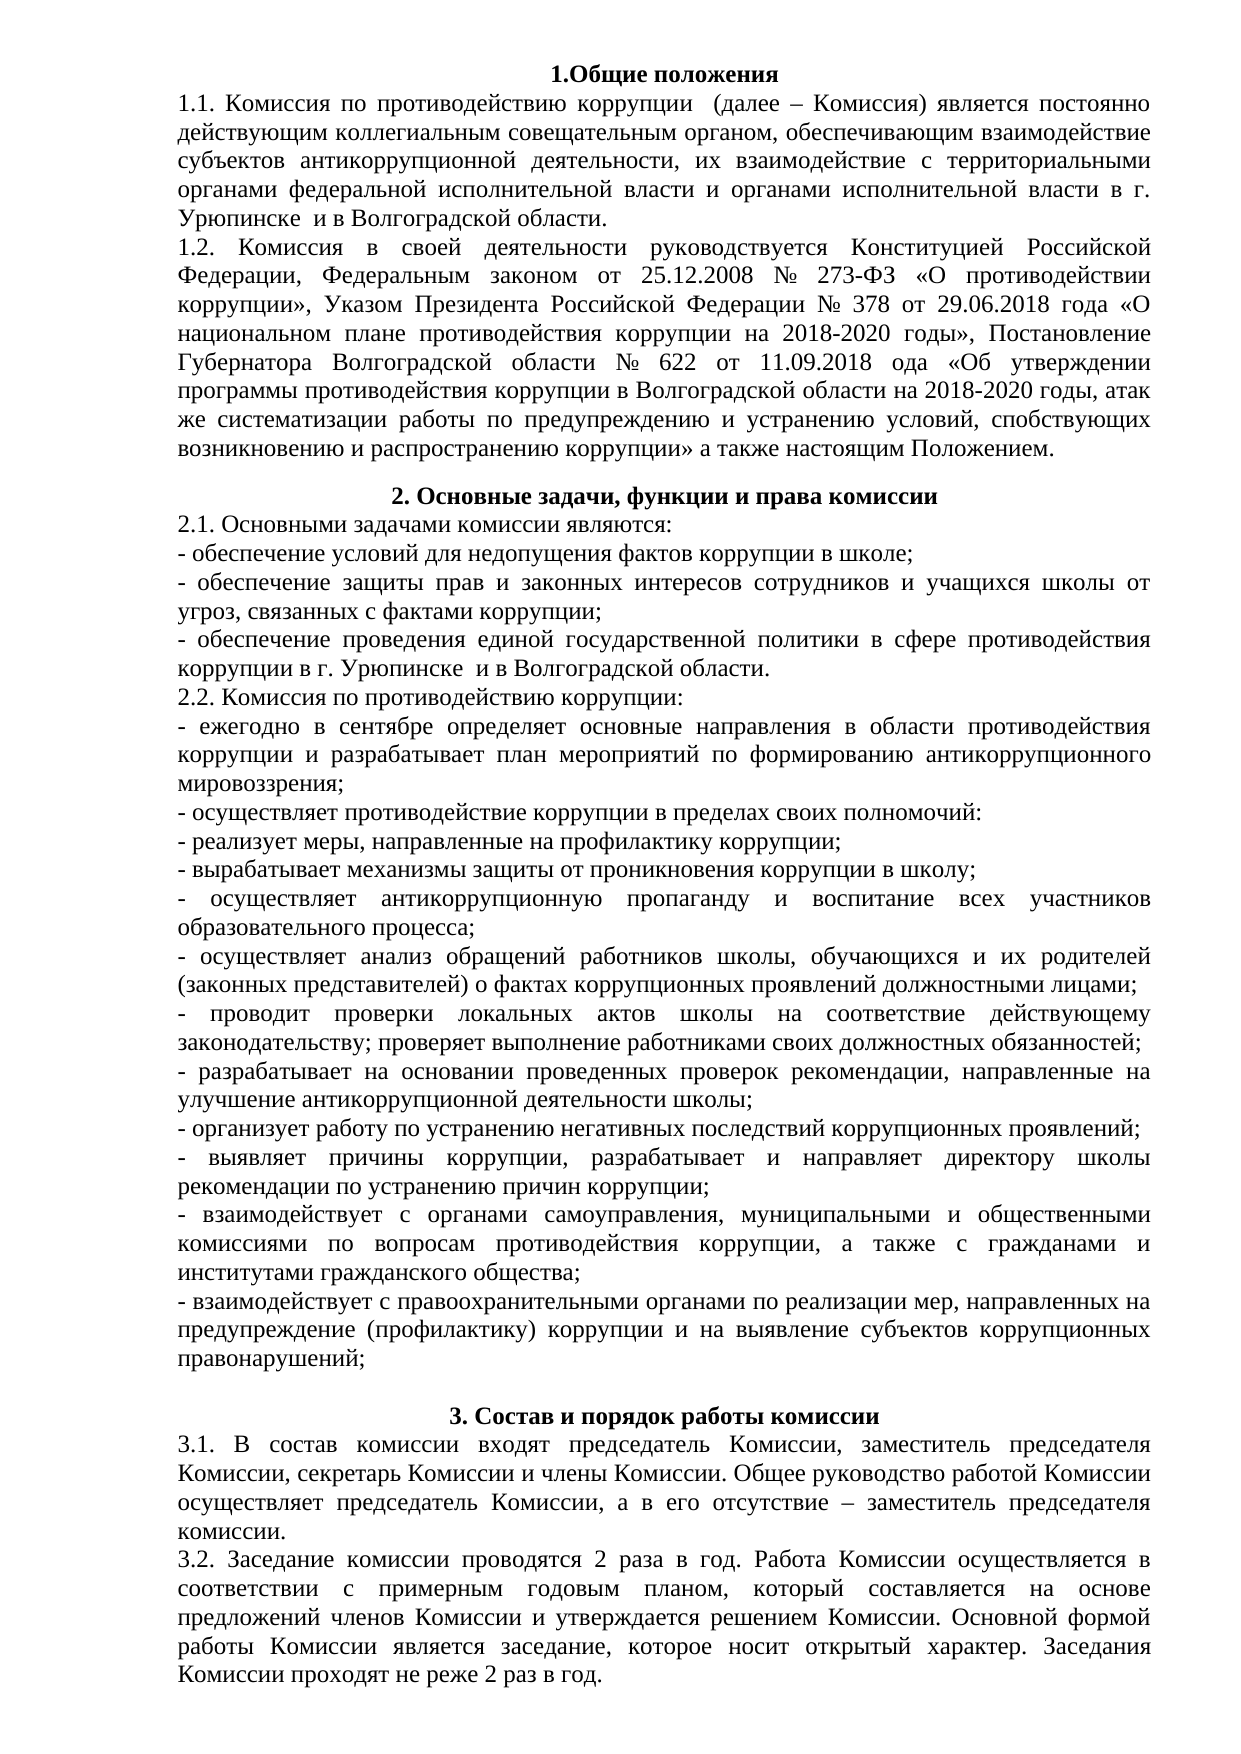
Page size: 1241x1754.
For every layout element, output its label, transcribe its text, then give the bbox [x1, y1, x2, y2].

text - взаимодействует с правоохранительными органами по реализации мер, направленных на предупреждение (профилактику) коррупции и на выявление субъектов коррупционных правонарушений; [177, 1286, 1152, 1372]
text - осуществляет анализ обращений работников школы, обучающихся и их родителей (законных представителей) о фактах коррупционных проявлений должностными лицами; [177, 941, 1152, 998]
text - осуществляет противодействие коррупции в пределах своих полномочий: [177, 797, 1152, 826]
text 3.1. В состав комиссии входят председатель Комиссии, заместитель председателя Комиссии, секретарь Комиссии и члены Комиссии. Общее руководство работой Комиссии осуществляет председатель Комиссии, а в его отсутствие – заместитель председателя комиссии. [177, 1429, 1152, 1544]
text - взаимодействует с органами самоуправления, муниципальными и общественными комиссиями по вопросам противодействия коррупции, а также с гражданами и институтами гражданского общества; [177, 1199, 1152, 1286]
text - реализует меры, направленные на профилактику коррупции; [177, 826, 1152, 854]
text - разрабатывает на основании проведенных проверок рекомендации, направленные на улучшение антикоррупционной деятельности школы; [177, 1056, 1152, 1113]
text 2.2. Комиссия по противодействию коррупции: [177, 682, 1152, 711]
text - обеспечение защиты прав и законных интересов сотрудников и учащихся школы от угроз, связанных с фактами коррупции; [177, 567, 1152, 624]
text - проводит проверки локальных актов школы на соответствие действующему законодательству; проверяет выполнение работниками своих должностных обязанностей; [177, 998, 1152, 1056]
text 3. Состав и порядок работы комиссии [177, 1401, 1152, 1429]
text 1.1. Комиссия по противодействию коррупции (далее – Комиссия) является постоянно действующим коллегиальным совещательным органом, обеспечивающим взаимодействие субъектов антикоррупционной деятельности, их взаимодействие с территориальными органами федеральной исполнительной власти и органами исполнительной власти в г. Урюпинске и в Волгоградской области. [177, 88, 1152, 232]
text - осуществляет антикоррупционную пропаганду и воспитание всех участников образовательного процесса; [177, 883, 1152, 941]
text - обеспечение условий для недопущения фактов коррупции в школе; [177, 538, 1152, 567]
text - ежегодно в сентябре определяет основные направления в области противодействия коррупции и разрабатывает план мероприятий по формированию антикоррупционного мировоззрения; [177, 711, 1152, 797]
text 2. Основные задачи, функции и права комиссии [177, 481, 1152, 509]
text - обеспечение проведения единой государственной политики в сфере противодействия коррупции в г. Урюпинске и в Волгоградской области. [177, 624, 1152, 682]
text - организует работу по устранению негативных последствий коррупционных проявлений; [177, 1113, 1152, 1142]
text 1.2. Комиссия в своей деятельности руководствуется Конституцией Российской Федерации, Федеральным законом от 25.12.2008 № 273-ФЗ «О противодействии коррупции», Указом Президента Российской Федерации № 378 от 29.06.2018 года «О национальном плане противодействия коррупции на 2018-2020 годы», Постановление Губернатора Волгоградской области № 622 от 11.09.2018 ода «Об утверждении программы противодействия коррупции в Волгоградской области на 2018-2020 годы, атак же систематизации работы по предупреждению и устранению условий, спобствующих возникновению и распространению коррупции» а также настоящим Положением. [177, 232, 1152, 462]
text - вырабатывает механизмы защиты от проникновения коррупции в школу; [177, 854, 1152, 883]
text 2.1. Основными задачами комиссии являются: [177, 509, 1152, 538]
text 3.2. Заседание комиссии проводятся 2 раза в год. Работа Комиссии осуществляется в соответствии с примерным годовым планом, который составляется на основе предложений членов Комиссии и утверждается решением Комиссии. Основной формой работы Комиссии является заседание, которое носит открытый характер. Заседания Комиссии проходят не реже 2 раз в год. [177, 1544, 1152, 1688]
text 1.Общие положения [177, 59, 1152, 88]
text - выявляет причины коррупции, разрабатывает и направляет директору школы рекомендации по устранению причин коррупции; [177, 1142, 1152, 1199]
